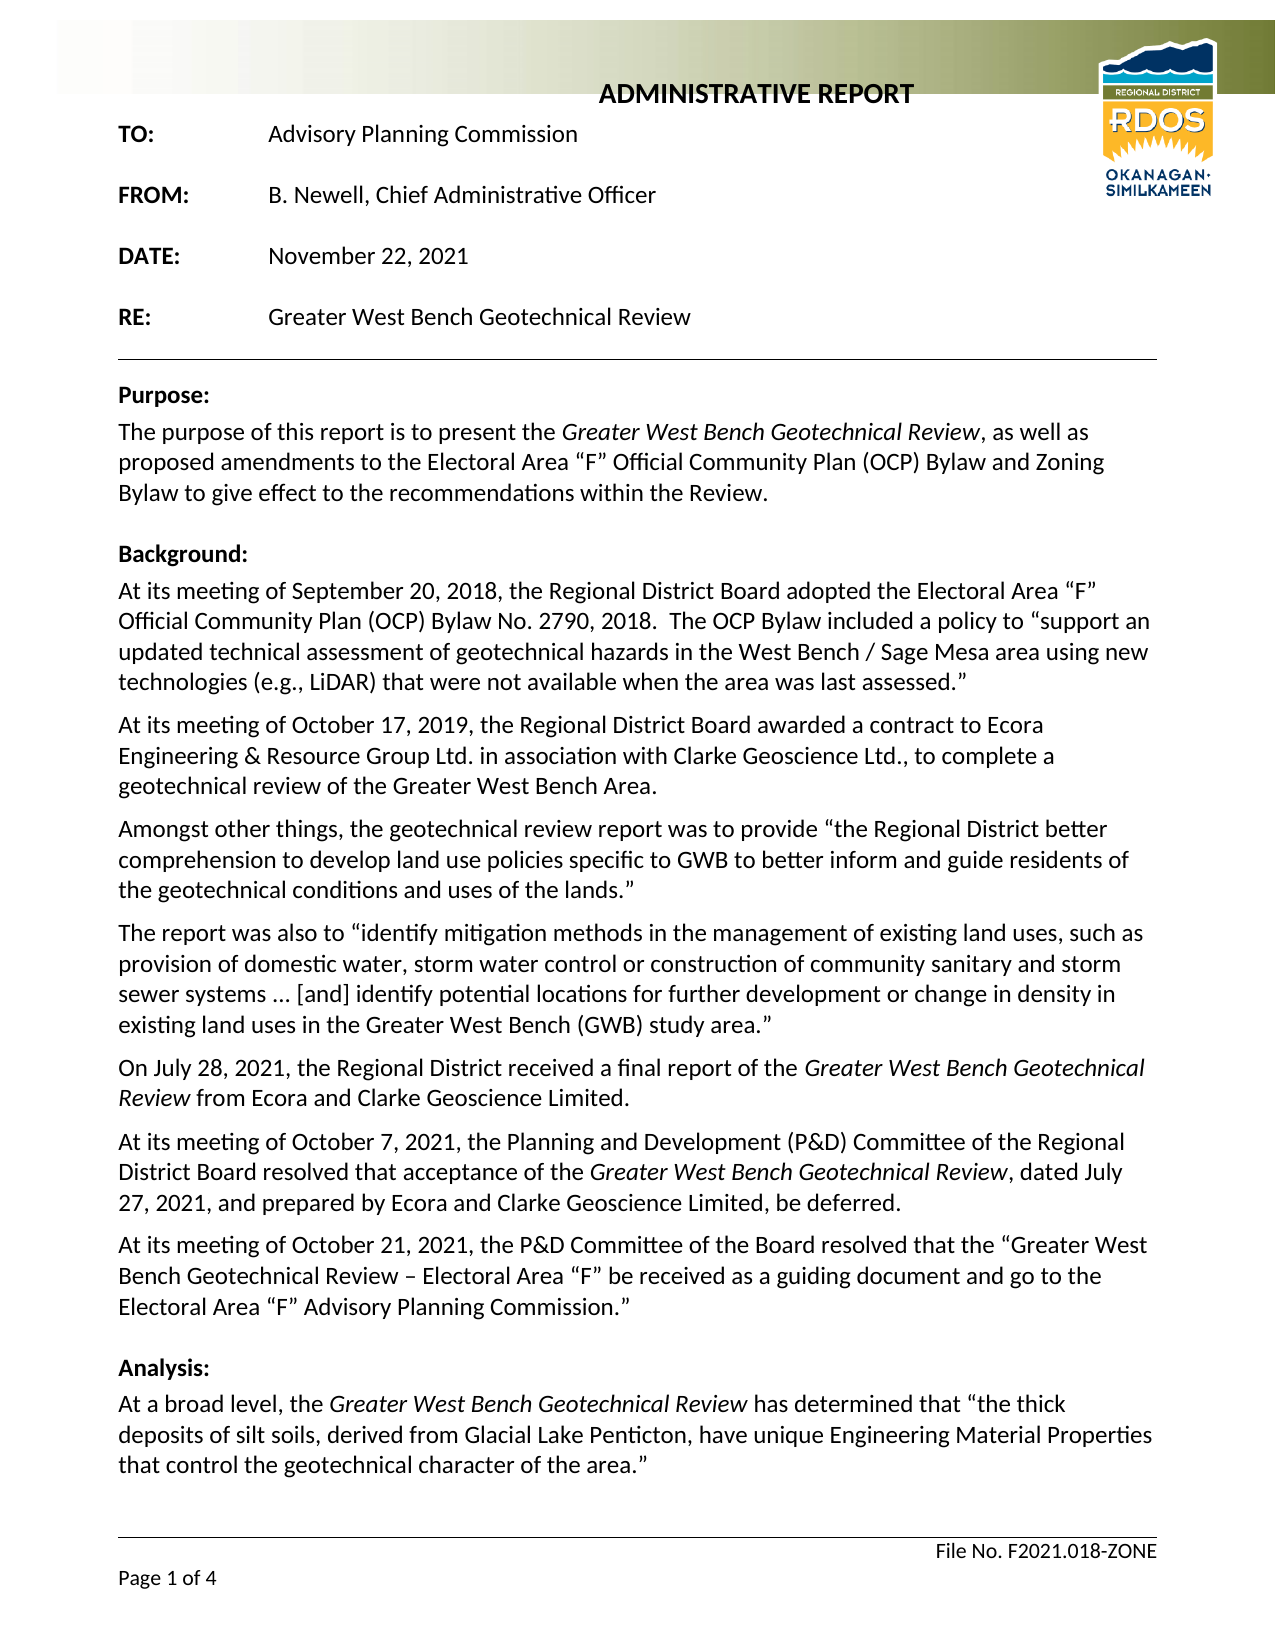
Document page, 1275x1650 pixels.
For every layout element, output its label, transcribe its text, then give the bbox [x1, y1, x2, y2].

text RE: Greater West Bench Geotechnical Review [118, 301, 1157, 332]
text TO: Advisory Planning Commission [118, 118, 1157, 149]
text At its meeting of October 17, 2019, the Regional District Board awarded a contract to Ecora Engineering & Resource Group Ltd. in association with Clarke Geoscience Ltd., to complete a geotechnical review of the Greater West Bench Area. [118, 709, 1157, 801]
text Purpose: [118, 379, 1157, 410]
picture [853, 87, 859, 94]
text DATE: November 22, 2021 [118, 240, 1157, 271]
text FROM: B. Newell, Chief Administrative Officer [118, 179, 1157, 210]
text At its meeting of October 21, 2021, the P&D Committee of the Board resolved that the “Greater West Bench Geotechnical Review – Electoral Area “F” be received as a guiding document and go to the Electoral Area “F” Advisory Planning Commission.” [118, 1230, 1157, 1321]
text At a broad level, the Greater West Bench Geotechnical Review has determined that “the thick deposits of silt soils, derived from Glacial Lake Penticton, have unique Engineering Material Properties that control the geotechnical character of the area.” [118, 1388, 1157, 1480]
text The purpose of this report is to present the Greater West Bench Geotechnical Review, as well as proposed amendments to the Electoral Area “F” Official Community Plan (OCP) Bylaw and Zoning Bylaw to give effect to the recommendations within the Review. [118, 416, 1157, 507]
text The report was also to “identify mitigation methods in the management of existing land uses, such as provision of domestic water, storm water control or construction of community sanitary and storm sewer systems ... [and] identify potential locations for further development or change in density in existing land uses in the Greater West Bench (GWB) study area.” [118, 917, 1157, 1039]
text On July 28, 2021, the Regional District received a final report of the Greater West Bench Geotechnical Review from Ecora and Clarke Geoscience Limited. [118, 1052, 1157, 1113]
text At its meeting of September 20, 2018, the Regional District Board adopted the Electoral Area “F” Official Community Plan (OCP) Bylaw No. 2790, 2018. The OCP Bylaw included a policy to “support an updated technical assessment of geotechnical hazards in the West Bench / Sage Mesa area using new technologies (e.g., LiDAR) that were not available when the area was last assessed.” [118, 575, 1157, 697]
picture [621, 87, 630, 94]
text Background: [118, 538, 1157, 568]
picture [0, 20, 1275, 203]
text At its meeting of October 7, 2021, the Planning and Development (P&D) Committee of the Regional District Board resolved that acceptance of the Greater West Bench Geotechnical Review, dated July 27, 2021, and prepared by Ecora and Clarke Geoscience Limited, be deferred. [118, 1126, 1157, 1217]
text Amongst other things, the geotechnical review report was to provide “the Regional District better comprehension to develop land use policies specific to GWB to better inform and guide residents of the geotechnical conditions and uses of the lands.” [118, 813, 1157, 905]
text Analysis: [118, 1352, 1157, 1382]
picture [868, 87, 878, 94]
